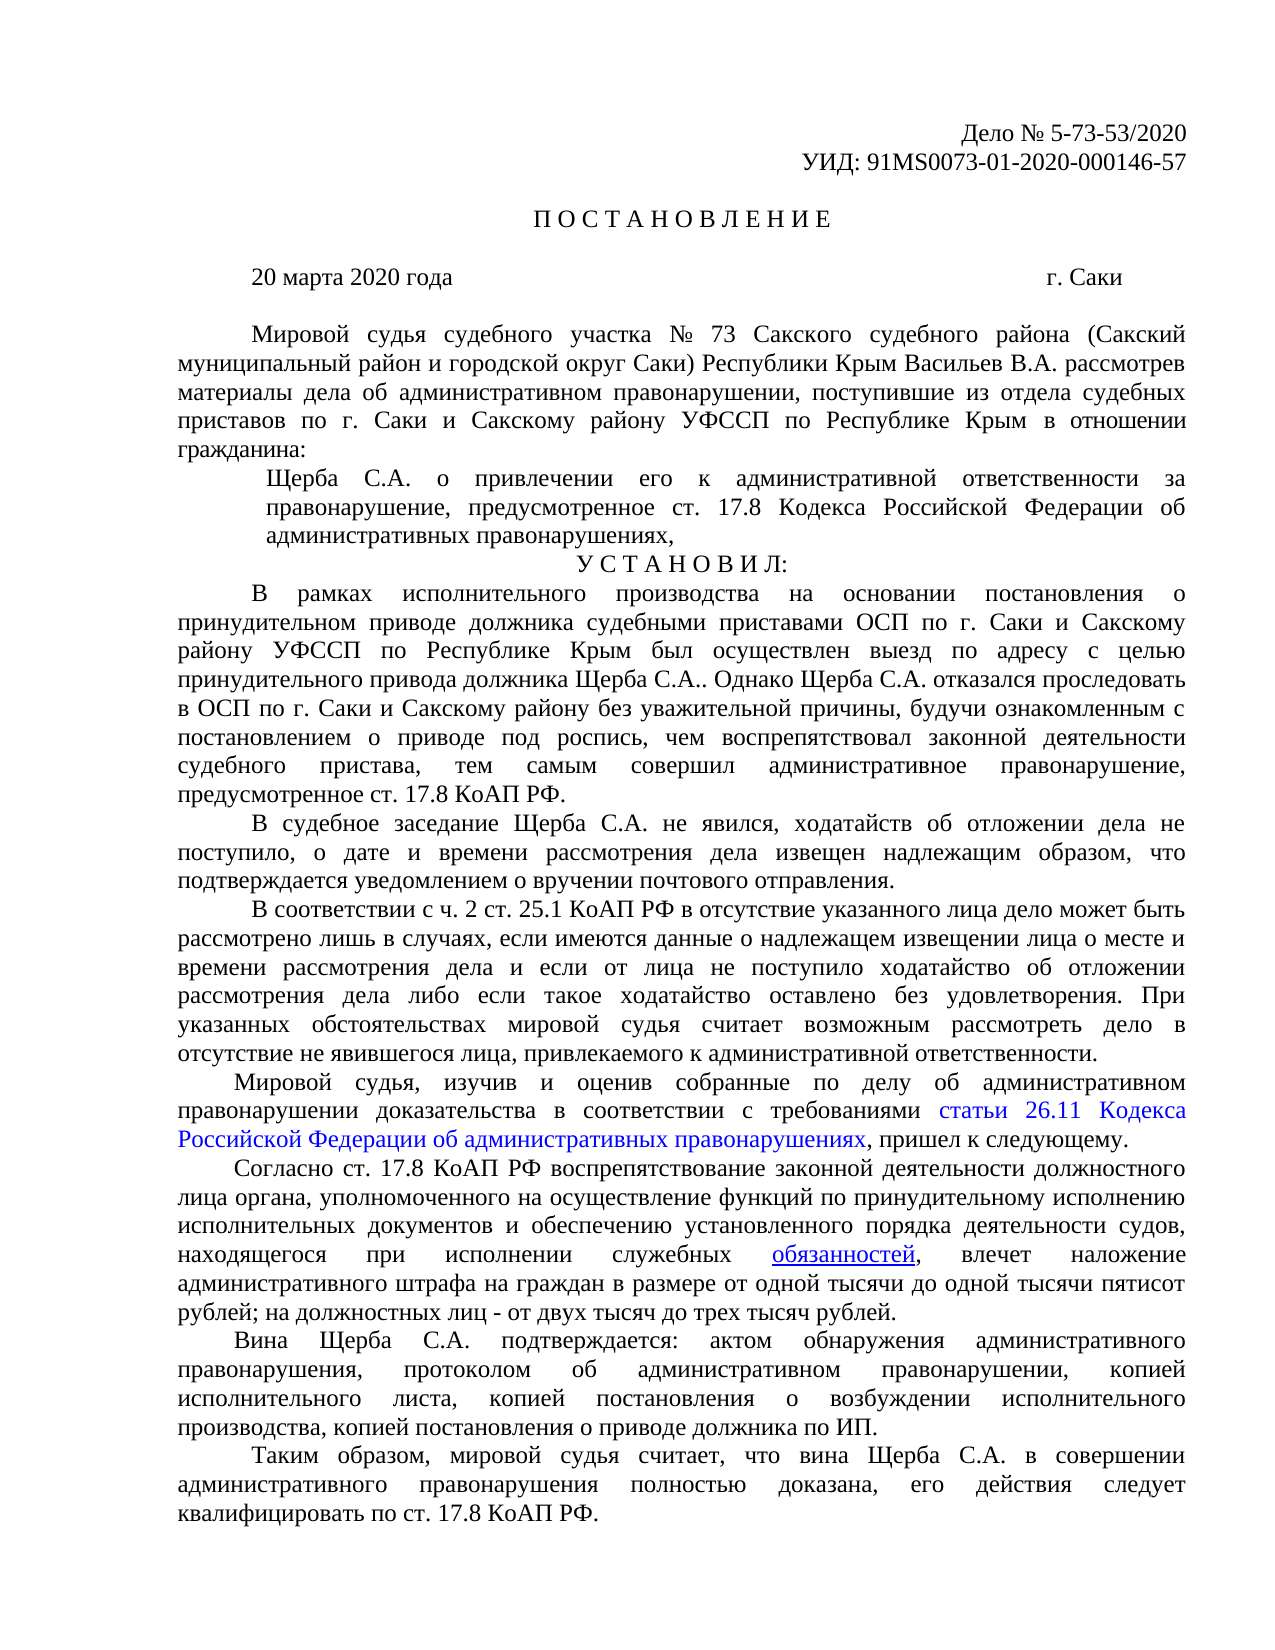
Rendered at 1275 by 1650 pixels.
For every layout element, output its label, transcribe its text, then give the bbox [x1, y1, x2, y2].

text Согласно ст. 17.8 КоАП РФ воспрепятствование законной деятельности должностного лица органа, уполномоченного на осуществление функций по принудительному исполнению исполнительных документов и обеспечению установленного порядка деятельности судов, находящегося при исполнении служебных обязанностей, влечет наложение административного штрафа на граждан в размере от одной тысячи до одной тысячи пятисот рублей; на должностных лиц - от двух тысяч до трех тысяч рублей. [177, 1153, 1186, 1326]
text Мировой судья, изучив и оценив собранные по делу об административном правонарушении доказательства в соответствии с требованиями статьи 26.11 Кодекса Российской Федерации об административных правонарушениях, пришел к следующему. [177, 1067, 1186, 1153]
text У С Т А Н О В И Л: [177, 549, 1186, 578]
text В рамках исполнительного производства на основании постановления о принудительном приводе должника судебными приставами ОСП по г. Саки и Сакскому району УФССП по Республике Крым был осуществлен выезд по адресу с целью принудительного привода должника Щерба С.А.. Однако Щерба С.А. отказался проследовать в ОСП по г. Саки и Сакскому району без уважительной причины, будучи ознакомленным с постановлением о приводе под роспись, чем воспрепятствовал законной деятельности судебного пристава, тем самым совершил административное правонарушение, предусмотренное ст. 17.8 КоАП РФ. [177, 578, 1186, 808]
text В соответствии с ч. 2 ст. 25.1 КоАП РФ в отсутствие указанного лица дело может быть рассмотрено лишь в случаях, если имеются данные о надлежащем извещении лица о месте и времени рассмотрения дела и если от лица не поступило ходатайство об отложении рассмотрения дела либо если такое ходатайство оставлено без удовлетворения. При указанных обстоятельствах мировой судья считает возможным рассмотреть дело в отсутствие не явившегося лица, привлекаемого к административной ответственности. [177, 894, 1186, 1067]
text УИД: 91MS0073-01-2020-000146-57 [177, 147, 1186, 176]
text Мировой судья судебного участка № 73 Сакского судебного района (Сакский муниципальный район и городской округ Саки) Республики Крым Васильев В.А. рассмотрев материалы дела об административном правонарушении, поступившие из отдела судебных приставов по г. Саки и Сакскому району УФССП по Республике Крым в отношении гражданина: [177, 319, 1186, 463]
text Дело № 5-73-53/2020 [177, 118, 1186, 147]
text Щерба С.А. о привлечении его к административной ответственности за правонарушение, предусмотренное ст. 17.8 Кодекса Российской Федерации об административных правонарушениях, [266, 463, 1186, 549]
text 20 марта 2020 года г. Саки [177, 262, 1186, 291]
text Вина Щерба С.А. подтверждается: актом обнаружения административного правонарушения, протоколом об административном правонарушении, копией исполнительного листа, копией постановления о возбуждении исполнительного производства, копией постановления о приводе должника по ИП. [177, 1326, 1186, 1441]
text П О С Т А Н О В Л Е Н И Е [177, 204, 1186, 233]
text В судебное заседание Щерба С.А. не явился, ходатайств об отложении дела не поступило, о дате и времени рассмотрения дела извещен надлежащим образом, что подтверждается уведомлением о вручении почтового отправления. [177, 808, 1186, 894]
text Таким образом, мировой судья считает, что вина Щерба С.А. в совершении административного правонарушения полностью доказана, его действия следует квалифицировать по ст. 17.8 КоАП РФ. [177, 1441, 1186, 1527]
